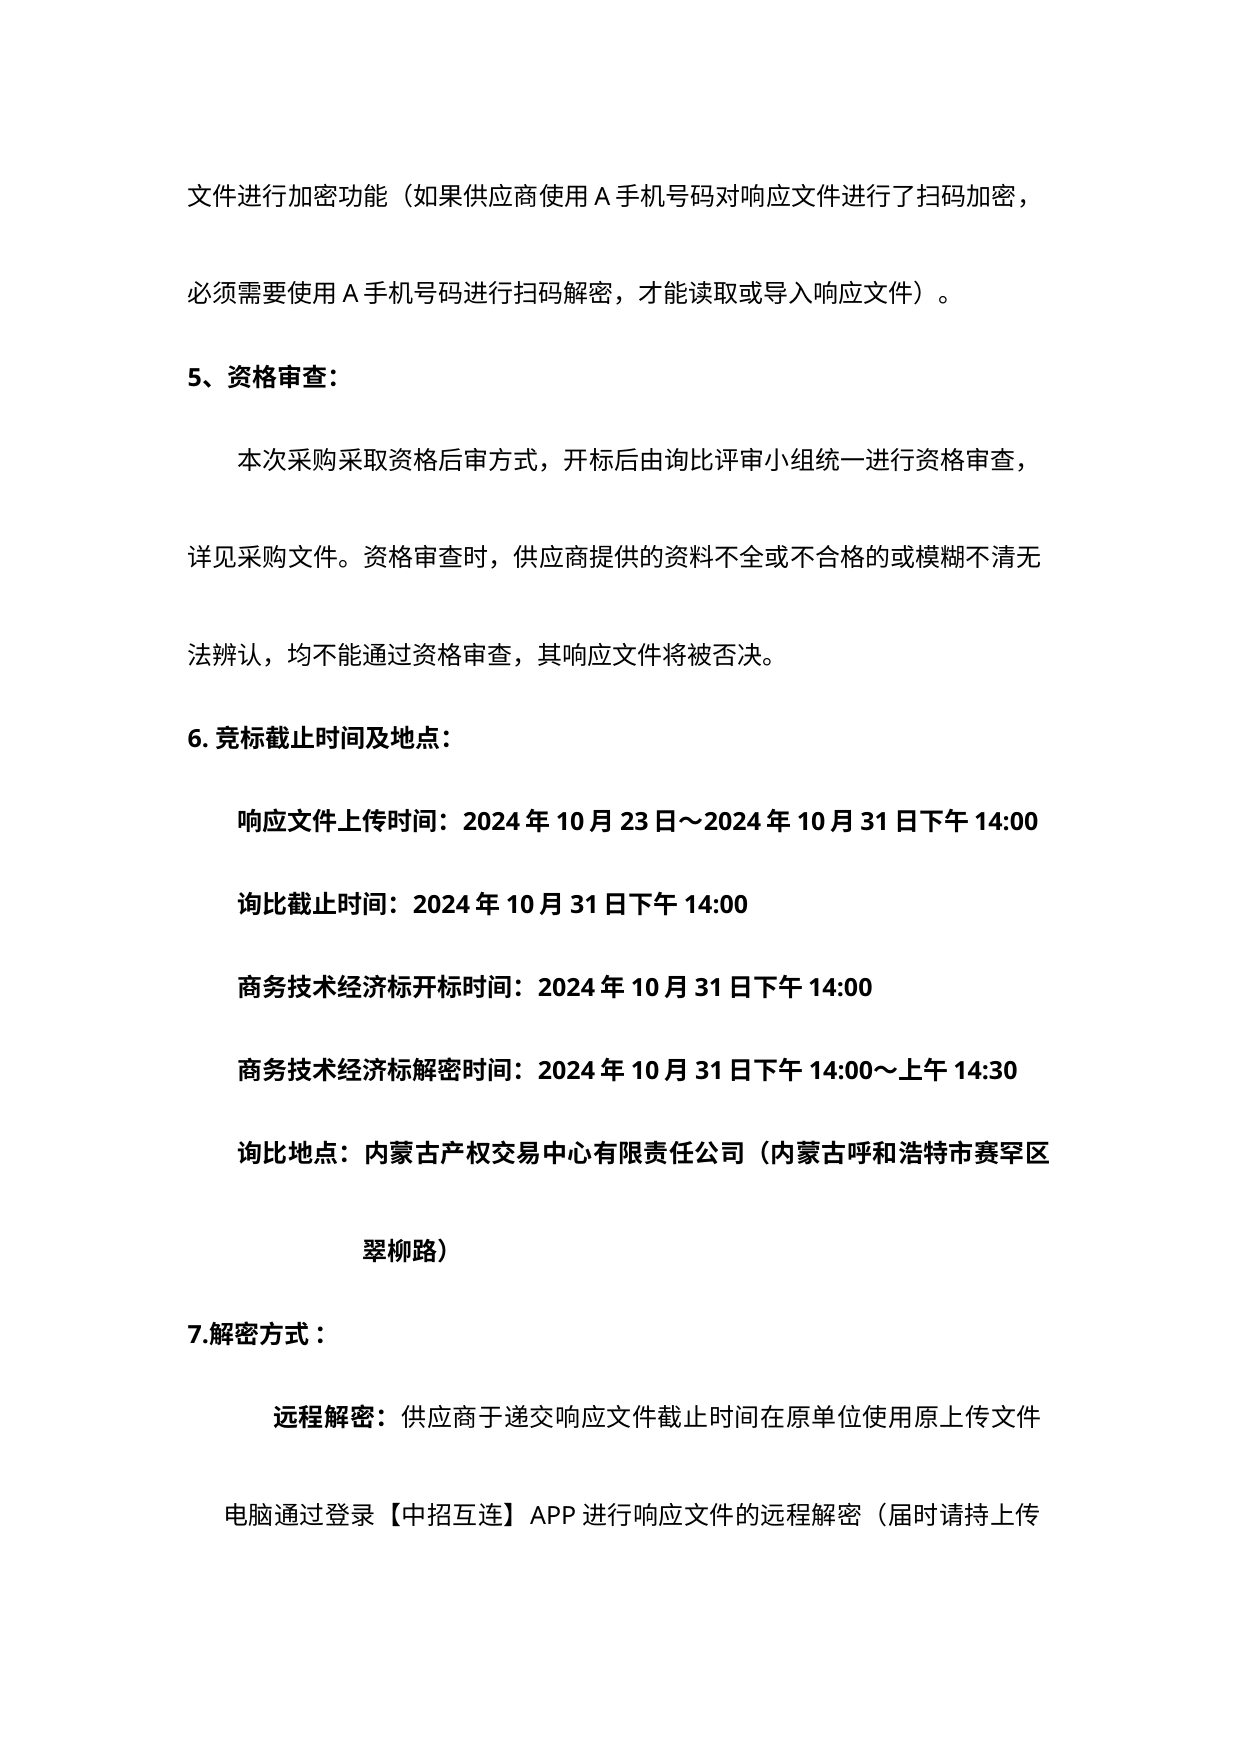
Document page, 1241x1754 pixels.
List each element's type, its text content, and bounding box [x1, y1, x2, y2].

text 7.解密方式 ： [187, 1300, 1053, 1365]
text 商务技术经济标解密时间：2024年 10月 31日下午14:00～上午14:30 [187, 1036, 1042, 1101]
text 询比地点：内蒙古产权交易中心有限责任公司（内蒙古呼和浩特市赛罕区翠柳路） [237, 1119, 1053, 1282]
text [223, 1383, 1042, 1546]
text 本次采购采取资格后审方式，开标后由询比评审小组统一进行资格审查，详见采购文件。资格审查时，供应商提供的资料不全或不合格的或模糊不清无法辨认，均不能通过资格审查，其响应文件将被否决。 [187, 426, 1042, 686]
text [187, 162, 1042, 324]
text 6. 竞标截止时间及地点： [187, 704, 1042, 769]
text 5、资格审查： [187, 343, 1042, 408]
text 询比截止时间：2024年 10月 31日下午14:00 [187, 870, 1042, 935]
text 商务技术经济标开标时间：2024年 10月31日下午14:00 [187, 953, 1042, 1018]
text 响应文件上传时间：2024年 10月 23日～2024年 10月31日下午14:00 [187, 787, 1042, 852]
